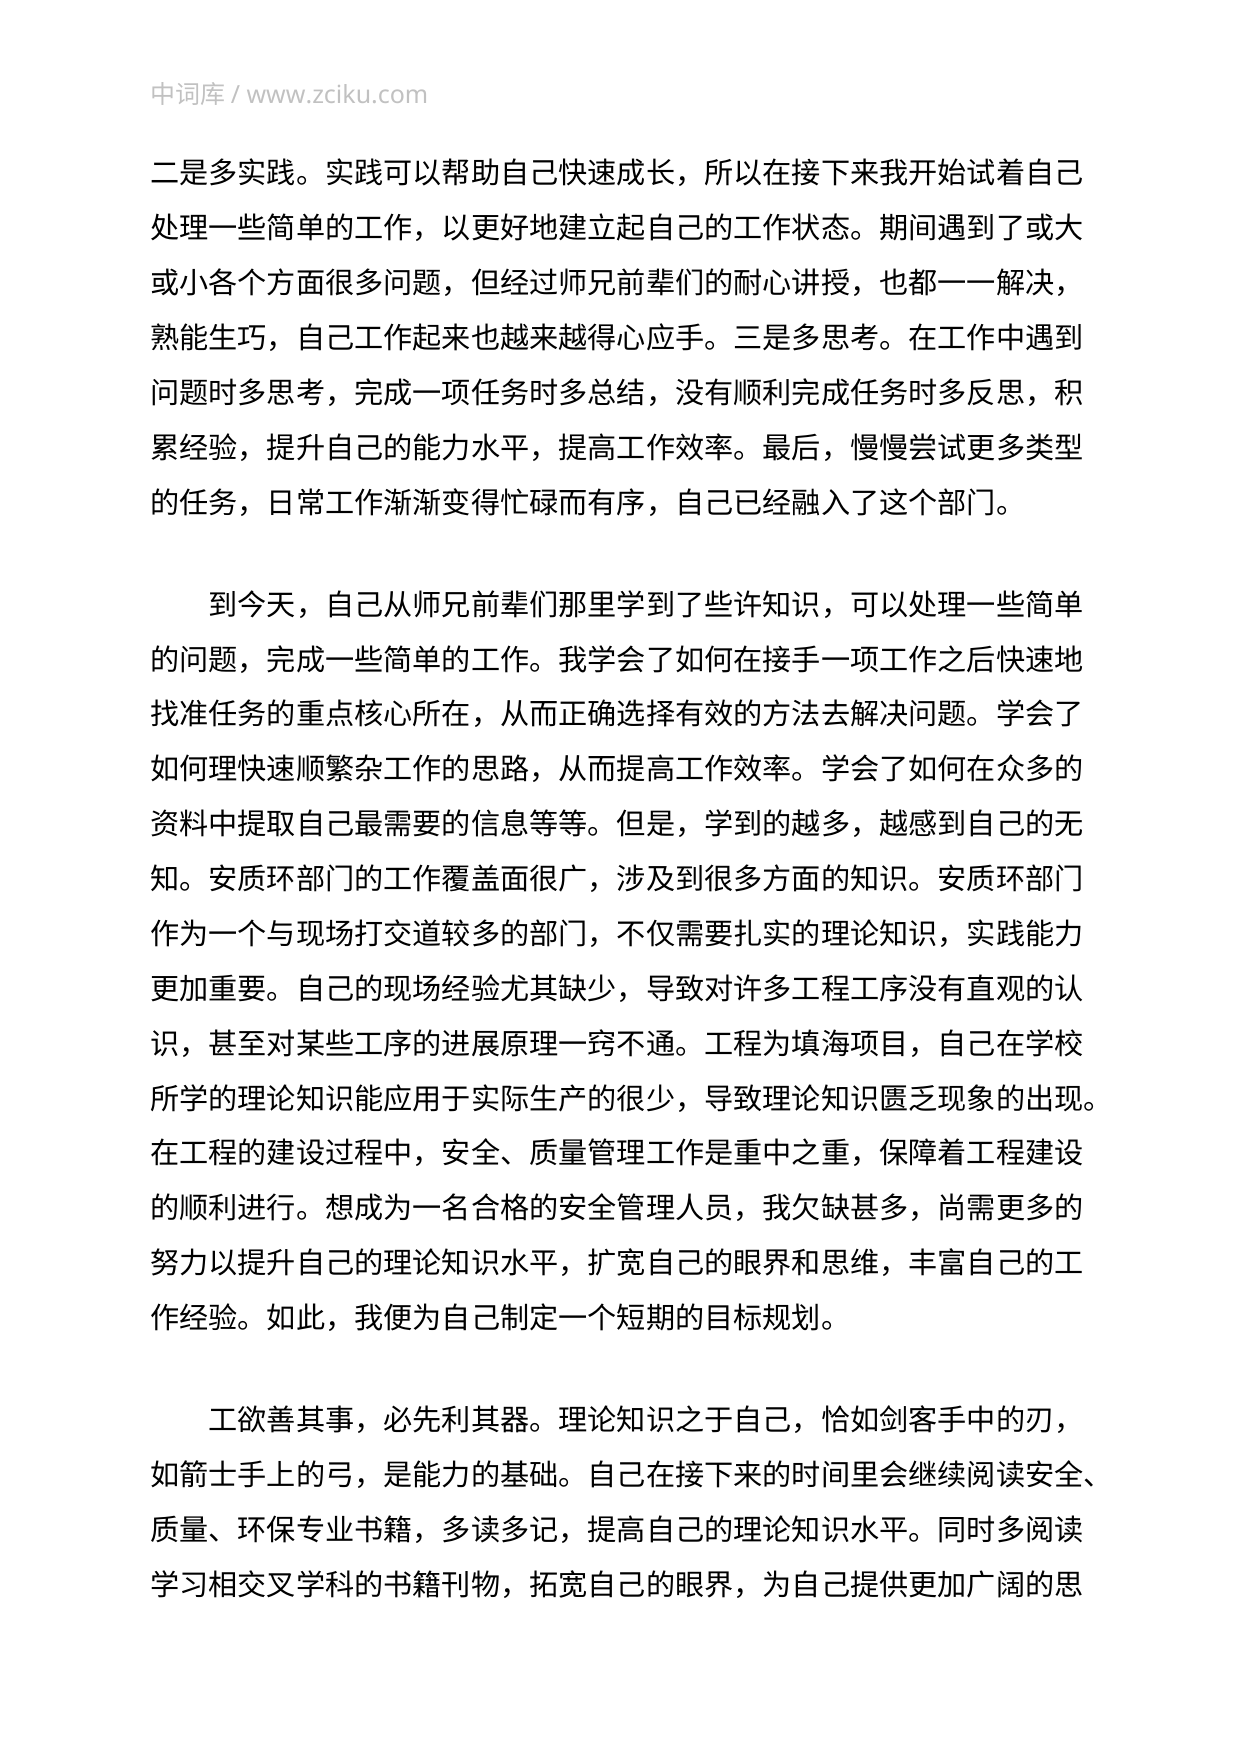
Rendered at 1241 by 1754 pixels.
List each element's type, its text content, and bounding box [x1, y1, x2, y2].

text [150, 150, 1090, 522]
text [150, 1397, 1090, 1603]
text 到今天，自己从师兄前辈们那里学到了些许知识，可以处理一些简单的问题，完成一些简单的工作。我学会了如何在接手一项工作之后快速地找准任务的重点核心所在，从而正确选择有效的方法去解决问题。学会了如何理快速顺繁杂工作的思路，从而提高工作效率。学会了如何在众多的资料中提取自己最需要的信息等等。但是，学到的越多，越感到自己的无知。安质环部门的工作覆盖面很广，涉及到很多方面的知识。安质环部门作为一个与现场打交道较多的部门，不仅需要扎实的理论知识，实践能力更加重要。自己的现场经验尤其缺少，导致对许多工程工序没有直观的认识，甚至对某些工序的进展原理一窍不通。工程为填海项目，自己在学校所学的理论知识能应用于实际生产的很少，导致理论知识匮乏现象的出现。在工程的建设过程中，安全、质量管理工作是重中之重，保障着工程建设的顺利进行。想成为一名合格的安全管理人员，我欠缺甚多，尚需更多的努力以提升自己的理论知识水平，扩宽自己的眼界和思维，丰富自己的工作经验。如此，我便为自己制定一个短期的目标规划。 [150, 581, 1090, 1337]
